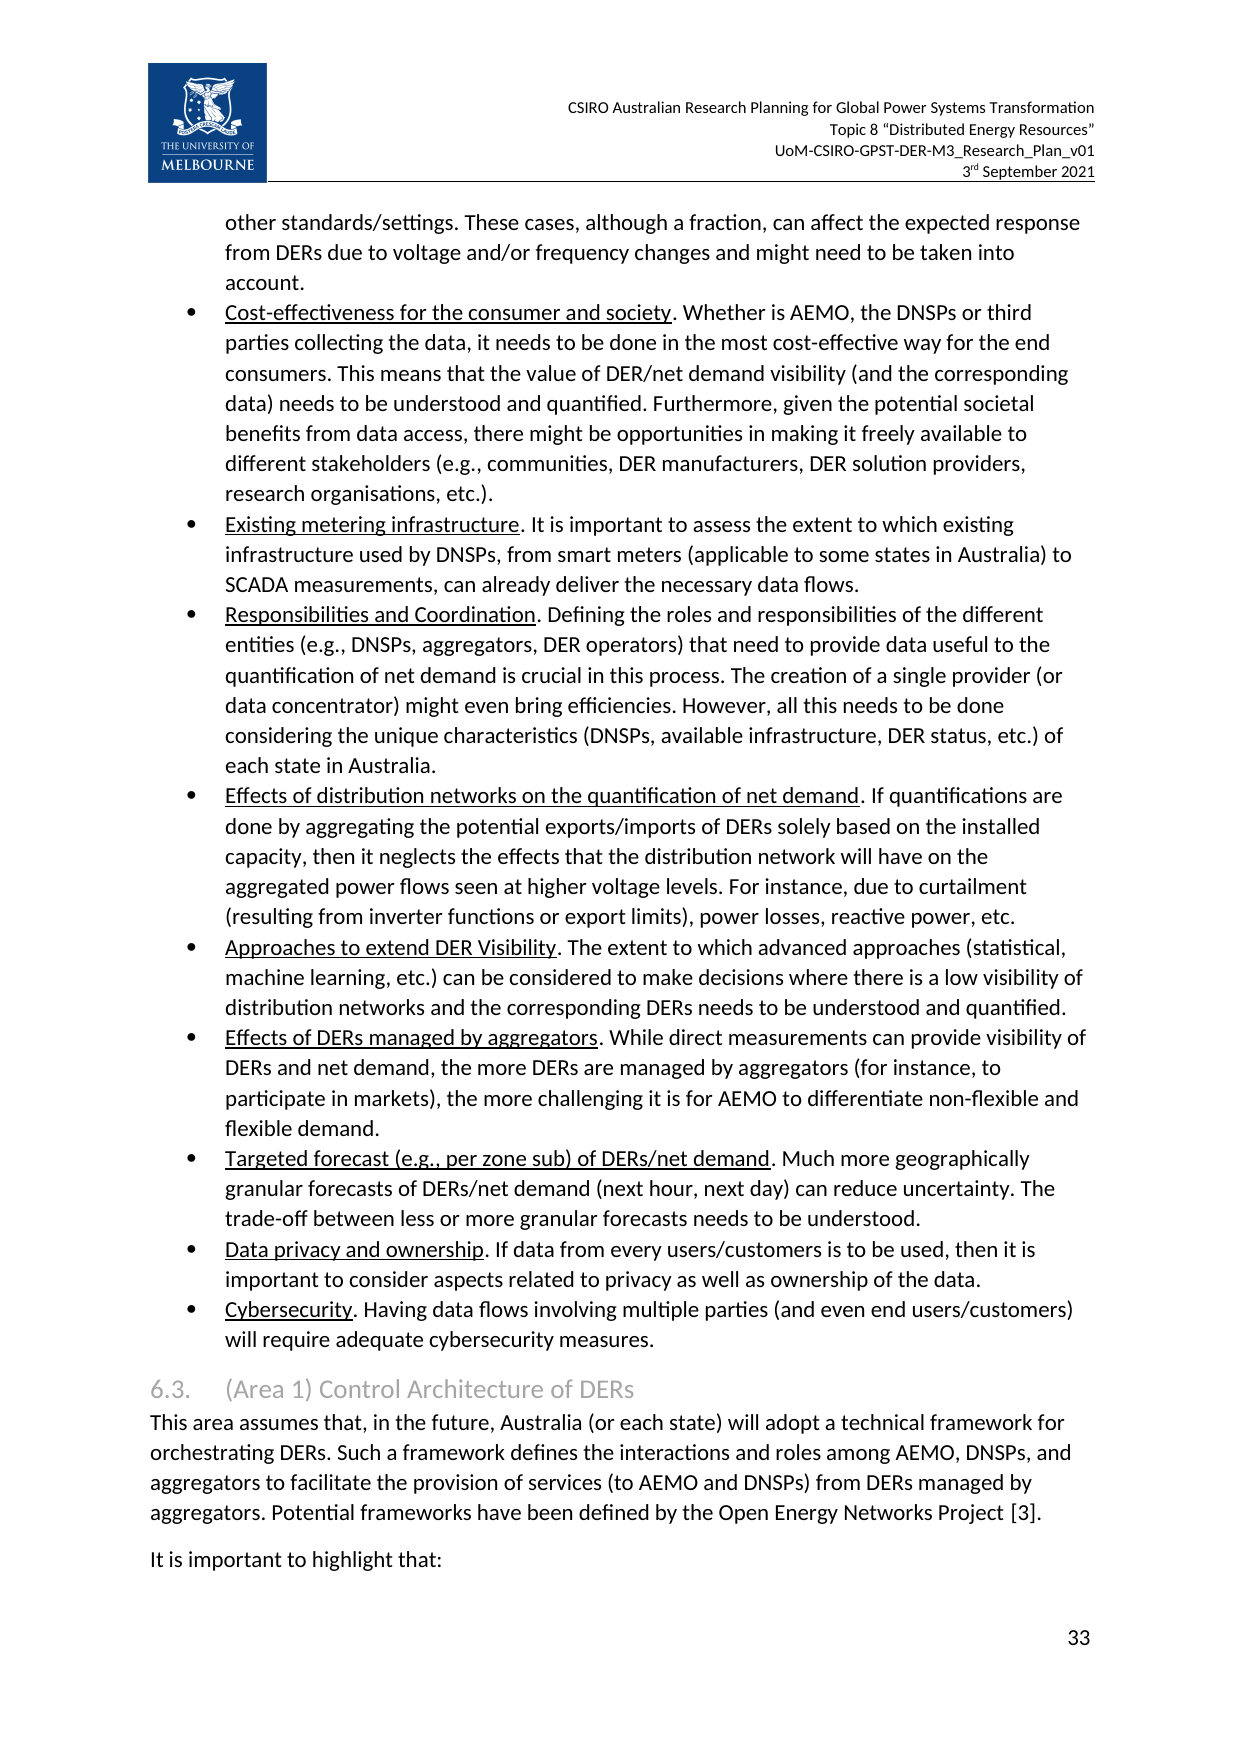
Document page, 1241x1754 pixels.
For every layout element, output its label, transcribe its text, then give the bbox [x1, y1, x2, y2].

list Approaches to extend DER Visibility. The extent to which advanced approaches (statistical, machine learning, etc.) can be considered to make decisions where there is a low visibility of distribution networks and the corresponding DERs needs to be understood and quantified. [187, 933, 1090, 1021]
subtitle (Area 1) Control Architecture of DERs [150, 1372, 1090, 1405]
picture [148, 63, 267, 183]
list Effects of DERs managed by aggregators. While direct measurements can provide visibility of DERs and net demand, the more DERs are managed by aggregators (for instance, to participate in markets), the more challenging it is for AEMO to differentiate non-flexible and flexible demand. [187, 1023, 1090, 1142]
list Existing metering infrastructure. It is important to assess the extent to which existing infrastructure used by DNSPs, from smart meters (applicable to some states in Australia) to SCADA measurements, can already deliver the necessary data flows. [187, 510, 1090, 598]
text It is important to highlight that: [150, 1545, 1090, 1573]
list Data privacy and ownership. If data from every users/customers is to be used, then it is important to consider aspects related to privacy as well as ownership of the data. [187, 1235, 1090, 1293]
list Responsibilities and Coordination. Defining the roles and responsibilities of the different entities (e.g., DNSPs, aggregators, DER operators) that need to provide data useful to the quantification of net demand is crucial in this process. The creation of a single provider (or data concentrator) might even bring efficiencies. However, all this needs to be done considering the unique characteristics (DNSPs, available infrastructure, DER status, etc.) of each state in Australia. [187, 600, 1090, 779]
list Cost-effectiveness for the consumer and society. Whether is AEMO, the DNSPs or third parties collecting the data, it needs to be done in the most cost-effective way for the end consumers. This means that the value of DER/net demand visibility (and the corresponding data) needs to be understood and quantified. Furthermore, given the potential societal benefits from data access, there might be opportunities in making it freely available to different stakeholders (e.g., communities, DER manufacturers, DER solution providers, research organisations, etc.). [187, 298, 1090, 508]
list Effects of distribution networks on the quantification of net demand. If quantifications are done by aggregating the potential exports/imports of DERs solely based on the installed capacity, then it neglects the effects that the distribution network will have on the aggregated power flows seen at higher voltage levels. For instance, due to curtailment (resulting from inverter functions or export limits), power losses, reactive power, etc. [187, 782, 1090, 931]
text This area assumes that, in the future, Australia (or each state) will adopt a technical framework for orchestrating DERs. Such a framework defines the interactions and roles among AEMO, DNSPs, and aggregators to facilitate the provision of services (to AEMO and DNSPs) from DERs managed by aggregators. Potential frameworks have been defined by the Open Energy Networks Project [3]. [150, 1408, 1090, 1527]
list Targeted forecast (e.g., per zone sub) of DERs/net demand. Much more geographically granular forecasts of DERs/net demand (next hour, next day) can reduce uncertainty. The trade-off between less or more granular forecasts needs to be understood. [187, 1144, 1090, 1233]
list Cybersecurity. Having data flows involving multiple parties (and even end users/customers) will require adequate cybersecurity measures. [187, 1295, 1090, 1353]
